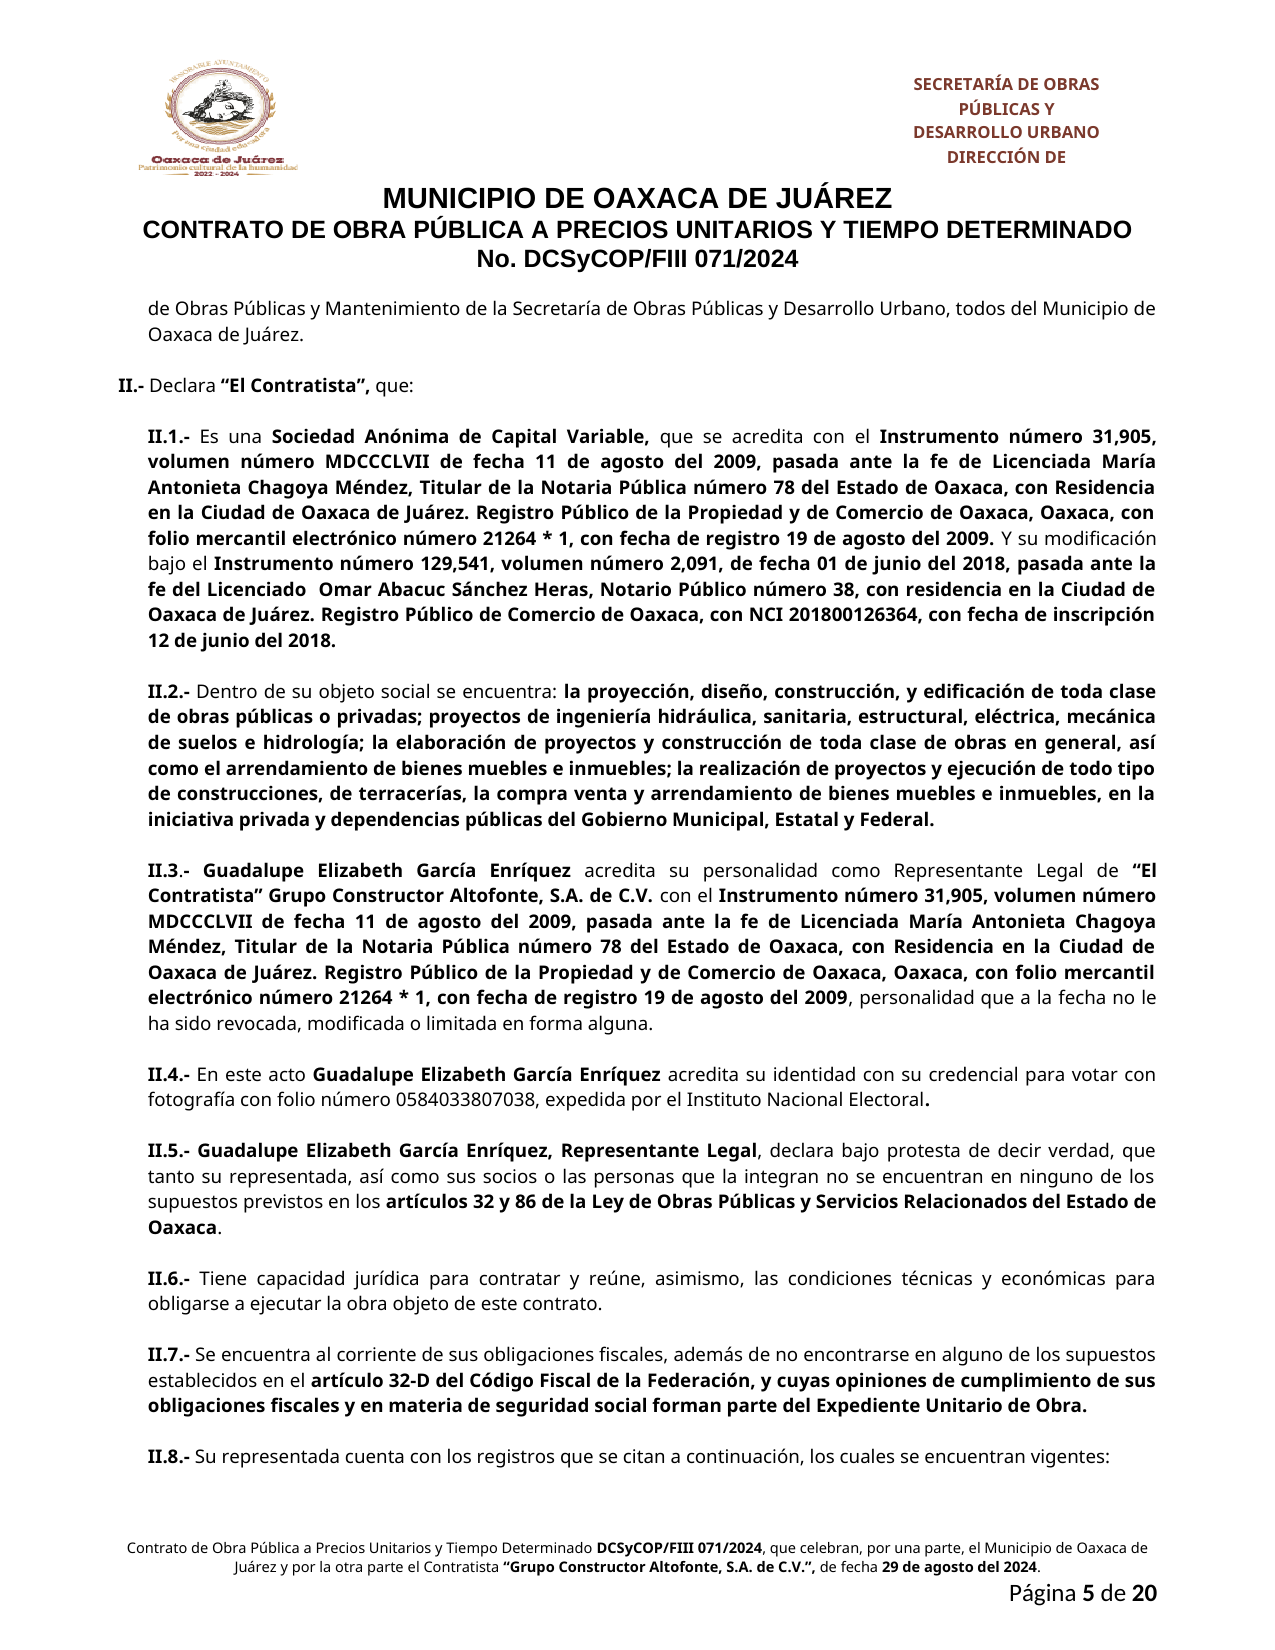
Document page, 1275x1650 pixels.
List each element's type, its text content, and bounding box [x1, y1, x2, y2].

text II.- Declara “El Contratista”, que: [118, 372, 1157, 397]
text II.3.- Guadalupe Elizabeth García Enríquez acredita su personalidad como Representante Legal de “El Contratista” Grupo Constructor Altofonte, S.A. de C.V. con el Instrumento número 31,905, volumen número MDCCCLVII de fecha 11 de agosto del 2009, pasada ante la fe de Licenciada María Antonieta Chagoya Méndez, Titular de la Notaria Pública número 78 del Estado de Oaxaca, con Residencia en la Ciudad de Oaxaca de Juárez. Registro Público de la Propiedad y de Comercio de Oaxaca, Oaxaca, con folio mercantil electrónico número 21264 * 1, con fecha de registro 19 de agosto del 2009, personalidad que a la fecha no le ha sido revocada, modificada o limitada en forma alguna. [148, 857, 1157, 1036]
text II.7.- Se encuentra al corriente de sus obligaciones fiscales, además de no encontrarse en alguno de los supuestos establecidos en el artículo 32-D del Código Fiscal de la Federación, y cuyas opiniones de cumplimiento de sus obligaciones fiscales y en materia de seguridad social forman parte del Expediente Unitario de Obra. [148, 1342, 1157, 1418]
text II.6.- Tiene capacidad jurídica para contratar y reúne, asimismo, las condiciones técnicas y económicas para obligarse a ejecutar la obra objeto de este contrato. [148, 1265, 1157, 1316]
text II.5.- Guadalupe Elizabeth García Enríquez, Representante Legal, declara bajo protesta de decir verdad, que tanto su representada, así como sus socios o las personas que la integran no se encuentran en ninguno de los supuestos previstos en los artículos 32 y 86 de la Ley de Obras Públicas y Servicios Relacionados del Estado de Oaxaca. [148, 1138, 1157, 1240]
text II.2.- Dentro de su objeto social se encuentra: la proyección, diseño, construcción, y edificación de toda clase de obras públicas o privadas; proyectos de ingeniería hidráulica, sanitaria, estructural, eléctrica, mecánica de suelos e hidrología; la elaboración de proyectos y construcción de toda clase de obras en general, así como el arrendamiento de bienes muebles e inmuebles; la realización de proyectos y ejecución de todo tipo de construcciones, de terracerías, la compra venta y arrendamiento de bienes muebles e inmuebles, en la iniciativa privada y dependencias públicas del Gobierno Municipal, Estatal y Federal. [148, 678, 1157, 831]
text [148, 295, 1157, 346]
text II.4.- En este acto Guadalupe Elizabeth García Enríquez acredita su identidad con su credencial para votar con fotografía con folio número 0584033807038, expedida por el Instituto Nacional Electoral. [148, 1061, 1157, 1112]
text II.8.- Su representada cuenta con los registros que se citan a continuación, los cuales se encuentran vigentes: [148, 1444, 1157, 1469]
text II.1.- Es una Sociedad Anónima de Capital Variable, que se acredita con el Instrumento número 31,905, volumen número MDCCCLVII de fecha 11 de agosto del 2009, pasada ante la fe de Licenciada María Antonieta Chagoya Méndez, Titular de la Notaria Pública número 78 del Estado de Oaxaca, con Residencia en la Ciudad de Oaxaca de Juárez. Registro Público de la Propiedad y de Comercio de Oaxaca, Oaxaca, con folio mercantil electrónico número 21264 * 1, con fecha de registro 19 de agosto del 2009. Y su modificación bajo el Instrumento número 129,541, volumen número 2,091, de fecha 01 de junio del 2018, pasada ante la fe del Licenciado Omar Abacuc Sánchez Heras, Notario Público número 38, con residencia en la Ciudad de Oaxaca de Juárez. Registro Público de Comercio de Oaxaca, con NCI 201800126364, con fecha de inscripción 12 de junio del 2018. [148, 423, 1157, 653]
